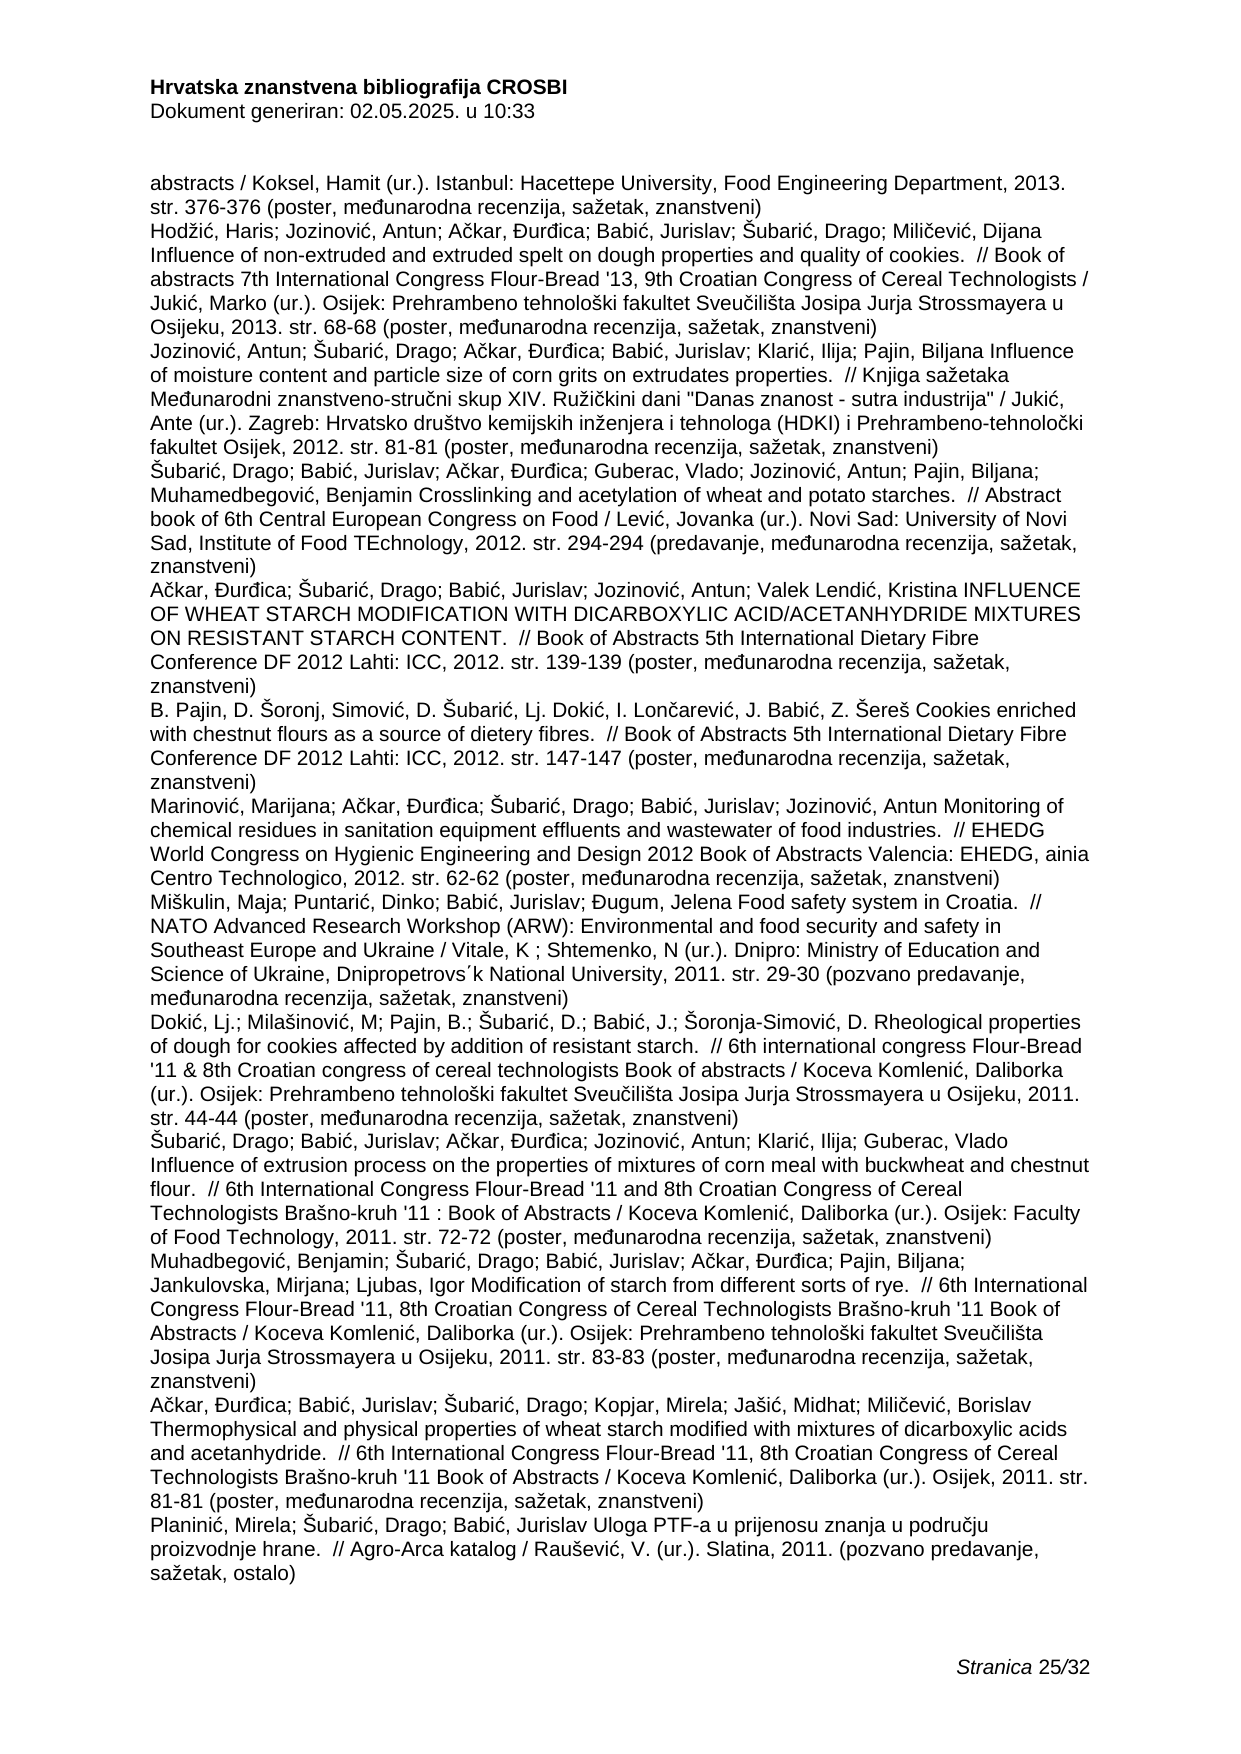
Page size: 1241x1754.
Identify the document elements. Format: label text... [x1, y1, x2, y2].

text Muhadbegović, Benjamin; Šubarić, Drago; Babić, Jurislav; Ačkar, Đurđica; Pajin, Biljana; Jankulovska, Mirjana; Ljubas, Igor [150, 1249, 1090, 1393]
text B. Pajin, D. Šoronj, Simović, D. Šubarić, Lj. Dokić, I. Lončarević, J. Babić, Z. Šereš [150, 698, 1090, 794]
text Jozinović, Antun; Šubarić, Drago; Ačkar, Đurđica; Babić, Jurislav; Klarić, Ilija; Pajin, Biljana [150, 339, 1090, 458]
text Šubarić, Drago; Babić, Jurislav; Ačkar, Đurđica; Jozinović, Antun; Klarić, Ilija; Guberac, Vlado [150, 1129, 1090, 1249]
text Marinović, Marijana; Ačkar, Đurđica; Šubarić, Drago; Babić, Jurislav; Jozinović, Antun [150, 794, 1090, 890]
text Miškulin, Maja; Puntarić, Dinko; Babić, Jurislav; Đugum, Jelena [150, 890, 1090, 1009]
text Planinić, Mirela; Šubarić, Drago; Babić, Jurislav [150, 1513, 1090, 1584]
text Ačkar, Đurđica; Babić, Jurislav; Šubarić, Drago; Kopjar, Mirela; Jašić, Midhat; Miličević, Borislav [150, 1393, 1090, 1513]
text Hodžić, Haris; Jozinović, Antun; Ačkar, Đurđica; Babić, Jurislav; Šubarić, Drago; Miličević, Dijana [150, 219, 1090, 339]
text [150, 171, 1090, 219]
text Šubarić, Drago; Babić, Jurislav; Ačkar, Đurđica; Guberac, Vlado; Jozinović, Antun; Pajin, Biljana; Muhamedbegović, Benjamin [150, 458, 1090, 578]
text Dokić, Lj.; Milašinović, M; Pajin, B.; Šubarić, D.; Babić, J.; Šoronja-Simović, D. [150, 1009, 1090, 1129]
text Ačkar, Đurđica; Šubarić, Drago; Babić, Jurislav; Jozinović, Antun; Valek Lendić, Kristina [150, 578, 1090, 698]
